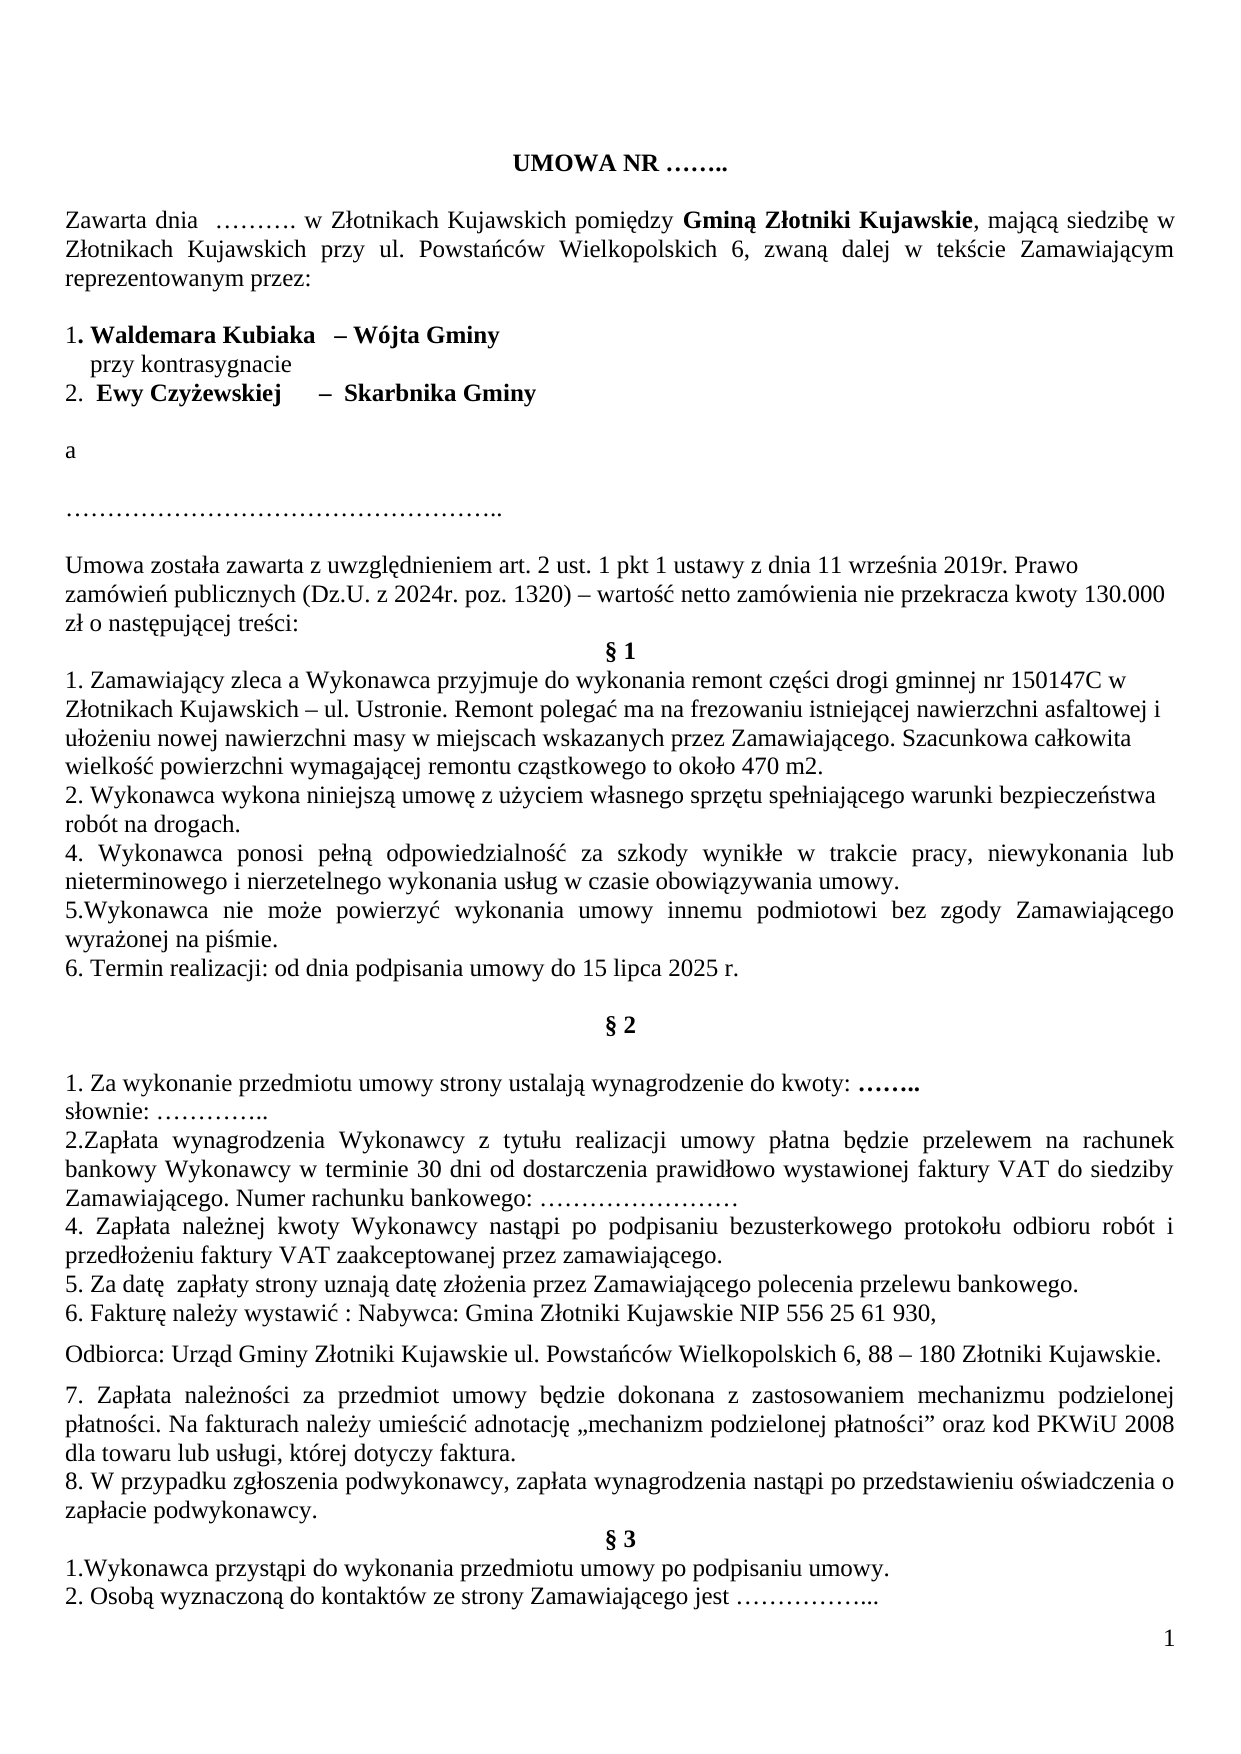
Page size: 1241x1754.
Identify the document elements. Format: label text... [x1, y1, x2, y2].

text 2. Wykonawca wykona niniejszą umowę z użyciem własnego sprzętu spełniającego warunki bezpieczeństwa robót na drogach. [65, 780, 1175, 838]
text 5.Wykonawca nie może powierzyć wykonania umowy innemu podmiotowi bez zgody Zamawiającego wyrażonej na piśmie. [65, 895, 1175, 953]
text Odbiorca: Urząd Gminy Złotniki Kujawskie ul. Powstańców Wielkopolskich 6, 88 – 180 Złotniki Kujawskie. [65, 1339, 1175, 1368]
text 8. W przypadku zgłoszenia podwykonawcy, zapłata wynagrodzenia nastąpi po przedstawieniu oświadczenia o zapłacie podwykonawcy. [65, 1466, 1175, 1524]
text UMOWA NR …….. [65, 148, 1175, 176]
text 4. Wykonawca ponosi pełną odpowiedzialność za szkody wynikłe w trakcie pracy, niewykonania lub nieterminowego i nierzetelnego wykonania usług w czasie obowiązywania umowy. [65, 838, 1175, 895]
text Umowa została zawarta z uwzględnieniem art. 2 ust. 1 pkt 1 ustawy z dnia 11 września 2019r. Prawo zamówień publicznych (Dz.U. z 2024r. poz. 1320) – wartość netto zamówienia nie przekracza kwoty 130.000 zł o następującej treści: [65, 550, 1175, 636]
text 1. Za wykonanie przedmiotu umowy strony ustalają wynagrodzenie do kwoty: …….. [65, 1068, 1175, 1096]
text 2.Zapłata wynagrodzenia Wykonawcy z tytułu realizacji umowy płatna będzie przelewem na rachunek bankowy Wykonawcy w terminie 30 dni od dostarczenia prawidłowo wystawionej faktury VAT do siedziby Zamawiającego. Numer rachunku bankowego: …………………… [65, 1125, 1175, 1211]
text 1.Wykonawca przystąpi do wykonania przedmiotu umowy po podpisaniu umowy. [65, 1553, 1175, 1581]
text a [65, 435, 1175, 464]
text 6. Termin realizacji: od dnia podpisania umowy do 15 lipca 2025 r. [65, 953, 1175, 981]
text 5. Za datę zapłaty strony uznają datę złożenia przez Zamawiającego polecenia przelewu bankowego. [65, 1269, 1175, 1298]
text przy kontrasygnacie [65, 349, 1175, 378]
text Zawarta dnia ………. w Złotnikach Kujawskich pomiędzy Gminą Złotniki Kujawskie, mającą siedzibę w Złotnikach Kujawskich przy ul. Powstańców Wielkopolskich 6, zwaną dalej w tekście Zamawiającym reprezentowanym przez: [65, 205, 1175, 291]
text 4. Zapłata należnej kwoty Wykonawcy nastąpi po podpisaniu bezusterkowego protokołu odbioru robót i przedłożeniu faktury VAT zaakceptowanej przez zamawiającego. [65, 1211, 1175, 1269]
text § 2 [65, 1010, 1175, 1039]
text 1. Zamawiający zleca a Wykonawca przyjmuje do wykonania remont części drogi gminnej nr 150147C w Złotnikach Kujawskich – ul. Ustronie. Remont polegać ma na frezowaniu istniejącej nawierzchni asfaltowej i ułożeniu nowej nawierzchni masy w miejscach wskazanych przez Zamawiającego. Szacunkowa całkowita wielkość powierzchni wymagającej remontu cząstkowego to około 470 m2. [65, 665, 1175, 780]
text 7. Zapłata należności za przedmiot umowy będzie dokonana z zastosowaniem mechanizmu podzielonej płatności. Na fakturach należy umieścić adnotację „mechanizm podzielonej płatności” oraz kod PKWiU 2008 dla towaru lub usługi, której dotyczy faktura. [65, 1380, 1175, 1466]
text § 1 [65, 636, 1175, 665]
text słownie: ………….. [65, 1096, 1175, 1125]
text …………………………………………….. [65, 493, 1175, 521]
text 2. Osobą wyznaczoną do kontaktów ze strony Zamawiającego jest ……………... [65, 1581, 1175, 1610]
text § 3 [65, 1524, 1175, 1553]
text 1. Waldemara Kubiaka – Wójta Gminy [65, 320, 1175, 349]
text 2. Ewy Czyżewskiej – Skarbnika Gminy [65, 378, 1175, 406]
text 6. Fakturę należy wystawić : Nabywca: Gmina Złotniki Kujawskie NIP 556 25 61 930, [65, 1298, 1175, 1326]
